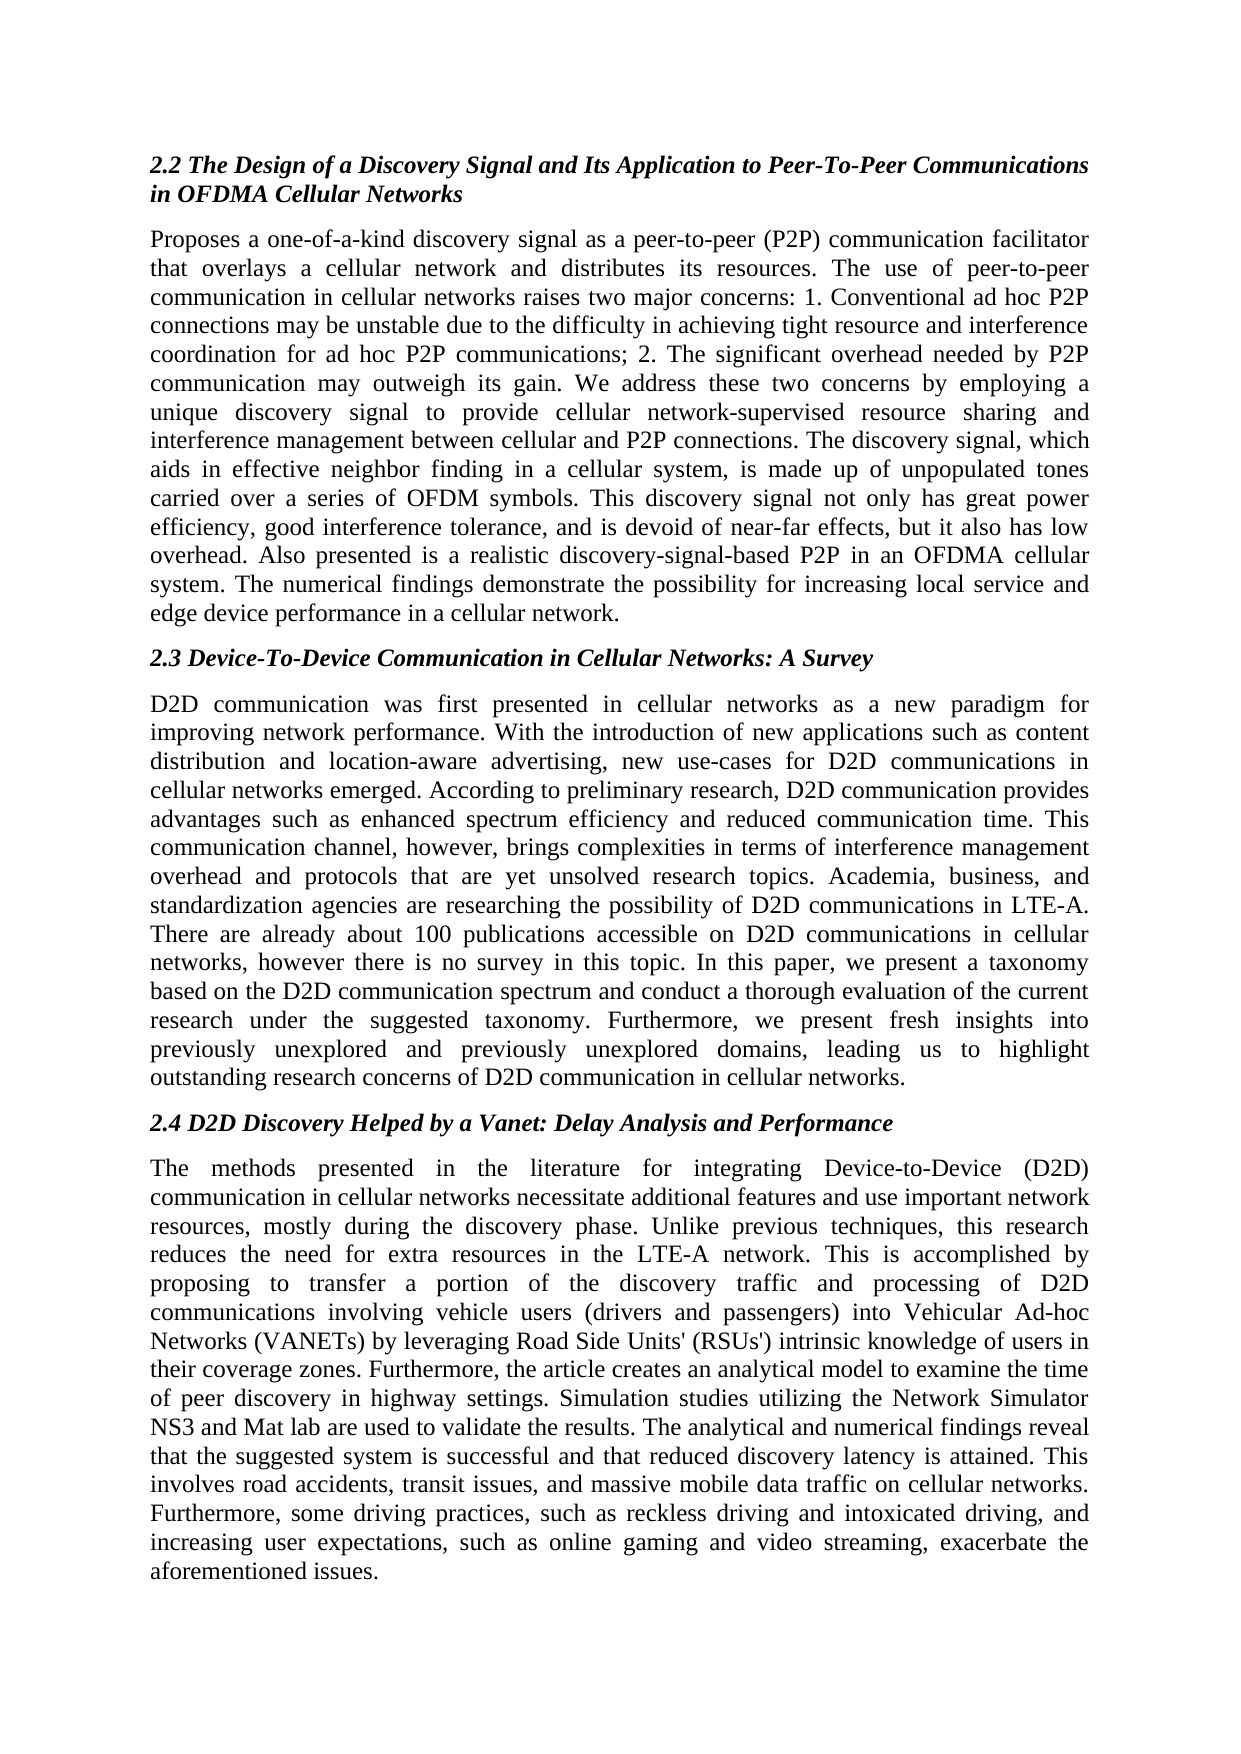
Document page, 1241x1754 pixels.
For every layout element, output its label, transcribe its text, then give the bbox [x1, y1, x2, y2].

text 2.3 Device-To-Device Communication in Cellular Networks: A Survey [150, 643, 1090, 672]
text 2.2 The Design of a Discovery Signal and Its Application to Peer-To-Peer Communications in OFDMA Cellular Networks [150, 150, 1090, 207]
text The methods presented in the literature for integrating Device-to-Device (D2D) communication in cellular networks necessitate additional features and use important network resources, mostly during the discovery phase. Unlike previous techniques, this research reduces the need for extra resources in the LTE-A network. This is accomplished by proposing to transfer a portion of the discovery traffic and processing of D2D communications involving vehicle users (drivers and passengers) into Vehicular Ad-hoc Networks (VANETs) by leveraging Road Side Units' (RSUs') intrinsic knowledge of users in their coverage zones. Furthermore, the article creates an analytical model to examine the time of peer discovery in highway settings. Simulation studies utilizing the Network Simulator NS3 and Mat lab are used to validate the results. The analytical and numerical findings reveal that the suggested system is successful and that reduced discovery latency is attained. This involves road accidents, transit issues, and massive mobile data traffic on cellular networks. Furthermore, some driving practices, such as reckless driving and intoxicated driving, and increasing user expectations, such as online gaming and video streaming, exacerbate the aforementioned issues. [150, 1153, 1090, 1584]
text D2D communication was first presented in cellular networks as a new paradigm for improving network performance. With the introduction of new applications such as content distribution and location-aware advertising, new use-cases for D2D communications in cellular networks emerged. According to preliminary research, D2D communication provides advantages such as enhanced spectrum efficiency and reduced communication time. This communication channel, however, brings complexities in terms of interference management overhead and protocols that are yet unsolved research topics. Academia, business, and standardization agencies are researching the possibility of D2D communications in LTE-A. There are already about 100 publications accessible on D2D communications in cellular networks, however there is no survey in this topic. In this paper, we present a taxonomy based on the D2D communication spectrum and conduct a thorough evaluation of the current research under the suggested taxonomy. Furthermore, we present fresh insights into previously unexplored and previously unexplored domains, leading us to highlight outstanding research concerns of D2D communication in cellular networks. [150, 689, 1090, 1091]
text Proposes a one-of-a-kind discovery signal as a peer-to-peer (P2P) communication facilitator that overlays a cellular network and distributes its resources. The use of peer-to-peer communication in cellular networks raises two major concerns: 1. Conventional ad hoc P2P connections may be unstable due to the difficulty in achieving tight resource and interference coordination for ad hoc P2P communications; 2. The significant overhead needed by P2P communication may outweigh its gain. We address these two concerns by employing a unique discovery signal to provide cellular network-supervised resource sharing and interference management between cellular and P2P connections. The discovery signal, which aids in effective neighbor finding in a cellular system, is made up of unpopulated tones carried over a series of OFDM symbols. This discovery signal not only has great power efficiency, good interference tolerance, and is devoid of near-far effects, but it also has low overhead. Also presented is a realistic discovery-signal-based P2P in an OFDMA cellular system. The numerical findings demonstrate the possibility for increasing local service and edge device performance in a cellular network. [150, 224, 1090, 627]
text 2.4 D2D Discovery Helped by a Vanet: Delay Analysis and Performance [150, 1108, 1090, 1137]
